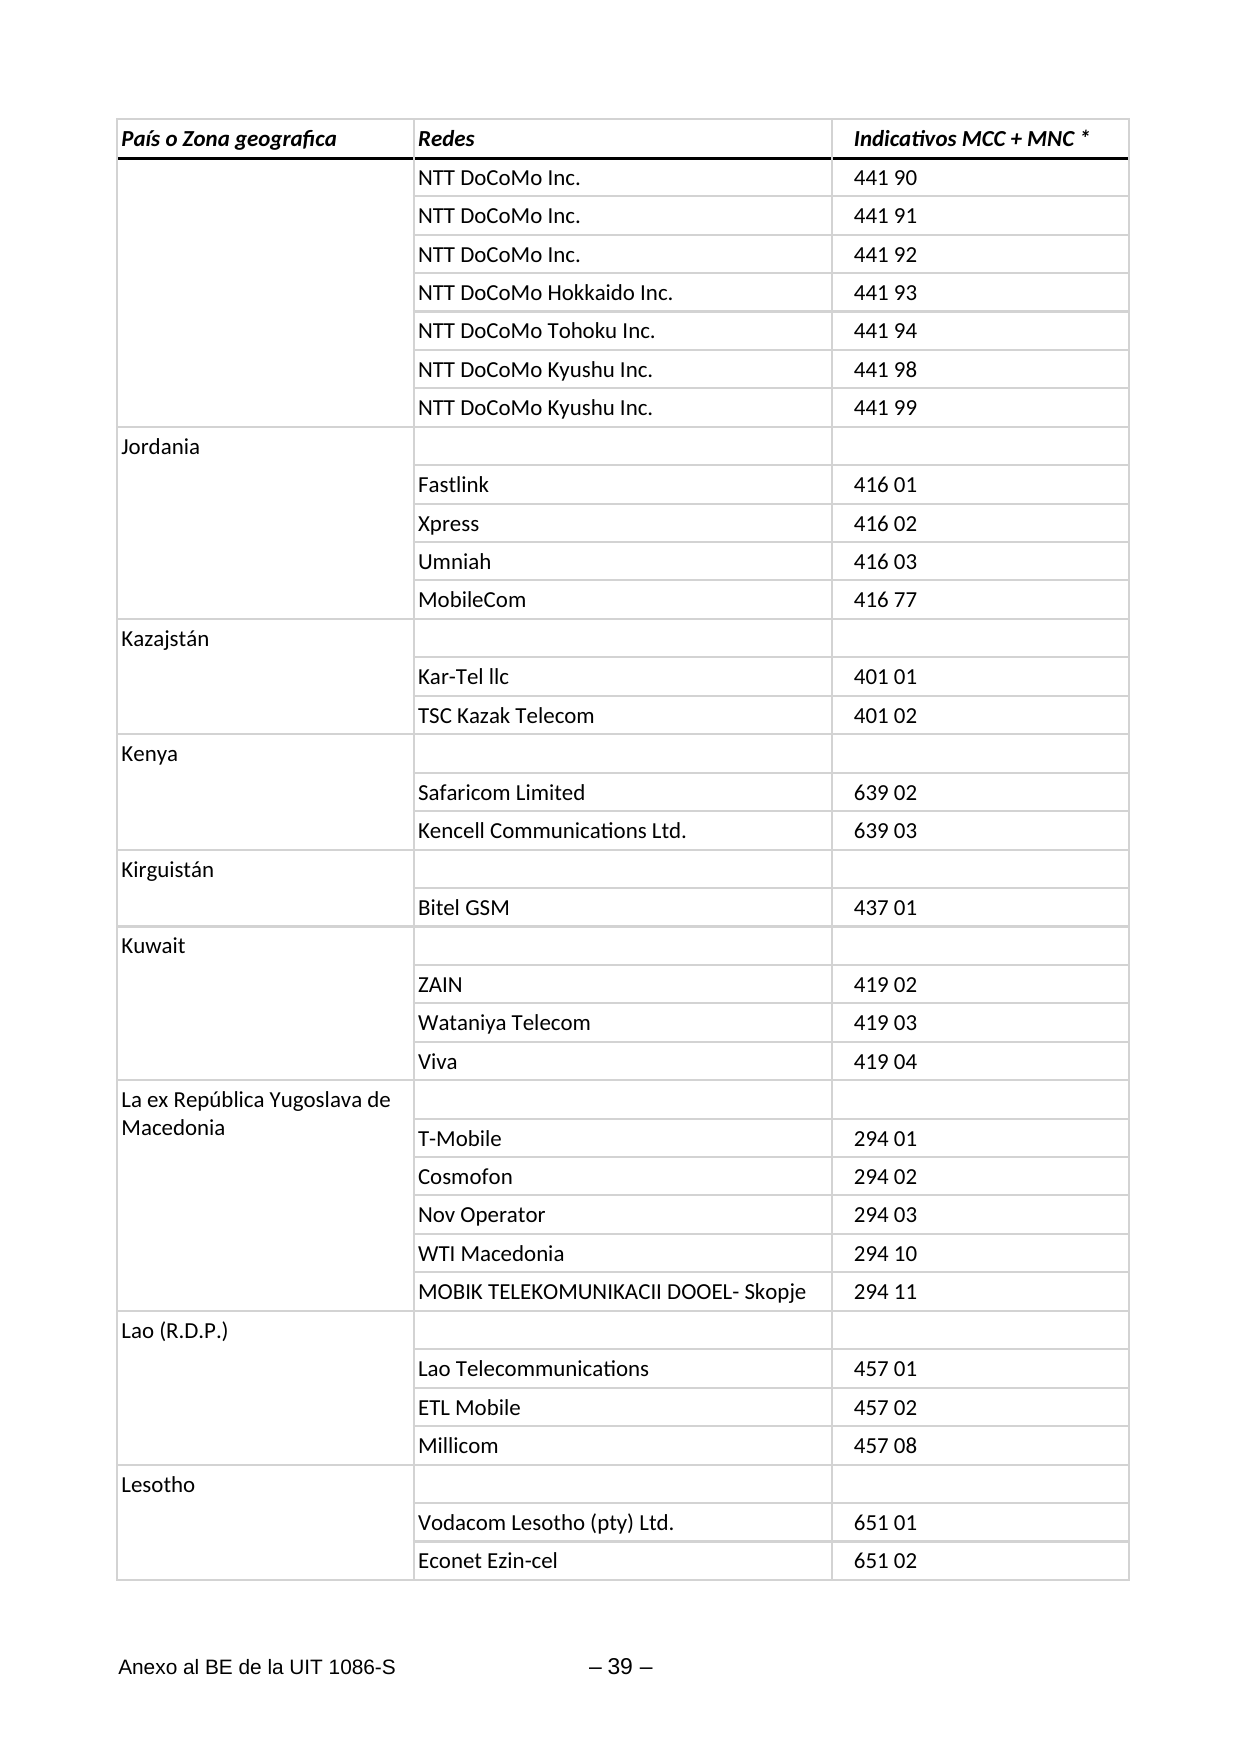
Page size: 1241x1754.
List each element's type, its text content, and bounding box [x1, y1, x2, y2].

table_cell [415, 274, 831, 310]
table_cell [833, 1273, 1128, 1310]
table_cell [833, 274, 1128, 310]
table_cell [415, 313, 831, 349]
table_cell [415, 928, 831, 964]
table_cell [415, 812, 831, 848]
table_header Indicativos MCC + MNC * [833, 120, 1128, 157]
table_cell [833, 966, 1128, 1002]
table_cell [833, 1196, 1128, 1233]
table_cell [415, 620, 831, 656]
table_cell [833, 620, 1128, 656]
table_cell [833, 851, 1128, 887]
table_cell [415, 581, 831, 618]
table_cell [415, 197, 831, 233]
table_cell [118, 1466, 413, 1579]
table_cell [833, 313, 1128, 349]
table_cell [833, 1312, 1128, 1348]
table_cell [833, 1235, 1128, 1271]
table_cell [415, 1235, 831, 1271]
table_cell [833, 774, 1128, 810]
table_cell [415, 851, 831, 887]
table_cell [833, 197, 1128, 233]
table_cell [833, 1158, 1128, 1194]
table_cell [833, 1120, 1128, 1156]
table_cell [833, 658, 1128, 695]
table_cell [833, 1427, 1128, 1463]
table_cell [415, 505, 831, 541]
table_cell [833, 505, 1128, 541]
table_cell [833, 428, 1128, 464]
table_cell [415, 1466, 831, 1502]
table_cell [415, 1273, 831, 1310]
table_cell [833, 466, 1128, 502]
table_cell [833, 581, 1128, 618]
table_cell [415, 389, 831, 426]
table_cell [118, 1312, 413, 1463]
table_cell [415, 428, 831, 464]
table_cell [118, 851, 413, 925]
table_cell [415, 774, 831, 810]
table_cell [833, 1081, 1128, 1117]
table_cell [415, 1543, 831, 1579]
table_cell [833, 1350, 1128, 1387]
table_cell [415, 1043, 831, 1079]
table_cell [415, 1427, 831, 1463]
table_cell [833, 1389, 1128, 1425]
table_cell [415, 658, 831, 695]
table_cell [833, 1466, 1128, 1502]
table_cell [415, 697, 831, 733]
table_header Redes [415, 120, 831, 157]
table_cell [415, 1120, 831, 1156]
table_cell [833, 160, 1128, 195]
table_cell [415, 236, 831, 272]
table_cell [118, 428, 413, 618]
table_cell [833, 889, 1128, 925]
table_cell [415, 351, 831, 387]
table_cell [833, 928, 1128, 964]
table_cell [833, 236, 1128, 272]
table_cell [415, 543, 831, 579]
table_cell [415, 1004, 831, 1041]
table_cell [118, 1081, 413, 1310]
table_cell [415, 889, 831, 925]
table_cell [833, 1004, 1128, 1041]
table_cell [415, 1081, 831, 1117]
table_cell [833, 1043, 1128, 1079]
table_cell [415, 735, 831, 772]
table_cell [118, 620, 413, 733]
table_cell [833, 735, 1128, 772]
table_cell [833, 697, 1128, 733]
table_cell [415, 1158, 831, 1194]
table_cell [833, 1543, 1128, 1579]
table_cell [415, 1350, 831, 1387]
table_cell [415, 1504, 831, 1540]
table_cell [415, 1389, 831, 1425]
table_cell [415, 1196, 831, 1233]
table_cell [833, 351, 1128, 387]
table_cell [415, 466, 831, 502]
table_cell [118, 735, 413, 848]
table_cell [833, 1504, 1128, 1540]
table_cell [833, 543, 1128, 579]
table_header País o Zona geografica [118, 120, 413, 157]
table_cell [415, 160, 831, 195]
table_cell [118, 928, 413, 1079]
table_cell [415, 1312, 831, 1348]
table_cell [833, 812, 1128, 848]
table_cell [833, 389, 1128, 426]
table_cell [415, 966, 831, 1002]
